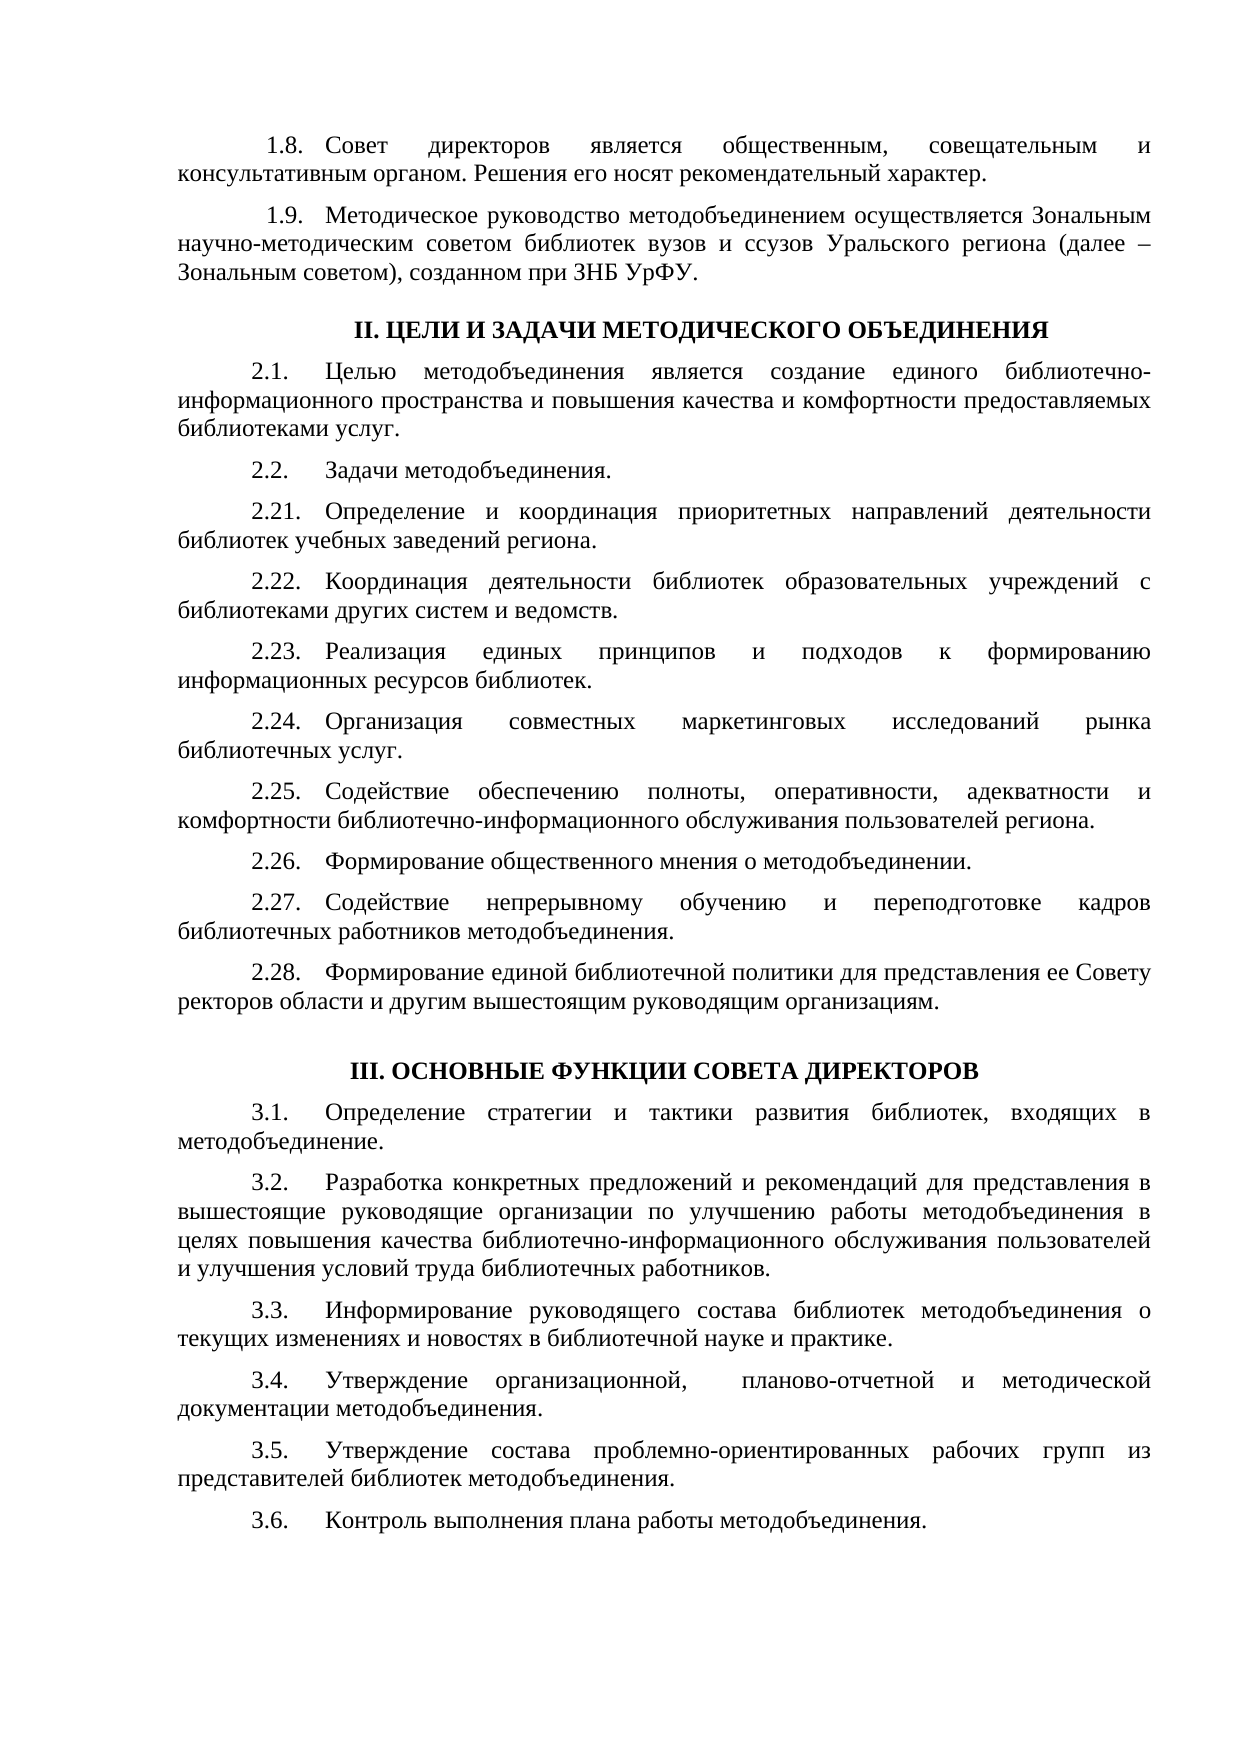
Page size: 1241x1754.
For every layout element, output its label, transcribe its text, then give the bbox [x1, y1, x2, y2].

list Контроль выполнения плана работы методобъединения. [177, 1505, 1152, 1533]
list II. ЦЕЛИ И ЗАДАЧИ МЕТОДИЧЕСКОГО ОБЪЕДИНЕНИЯ [177, 315, 1152, 343]
list Утверждение состава проблемно-ориентированных рабочих групп из представителей библиотек методобъединения. [177, 1435, 1152, 1492]
list Утверждение организационной, планово-отчетной и методической документации методобъединения. [177, 1365, 1152, 1422]
list Разработка конкретных предложений и рекомендаций для представления в вышестоящие руководящие организации по улучшению работы методобъединения в целях повышения качества библиотечно-информационного обслуживания пользователей и улучшения условий труда библиотечных работников. [177, 1167, 1152, 1282]
list Задачи методобъединения. [177, 455, 1152, 483]
list Организация совместных маркетинговых исследований рынка библиотечных услуг. [177, 706, 1152, 763]
list Информирование руководящего состава библиотек методобъединения о текущих изменениях и новостях в библиотечной науке и практике. [177, 1295, 1152, 1352]
list Содействие непрерывному обучению и переподготовке кадров библиотечных работников методобъединения. [177, 887, 1152, 945]
list Определение стратегии и тактики развития библиотек, входящих в методобъединение. [177, 1097, 1152, 1155]
text III. ОСНОВНЫЕ ФУНКЦИИ СОВЕТА ДИРЕКТОРОВ [177, 1056, 1152, 1085]
list Формирование единой библиотечной политики для представления ее Совету ректоров области и другим вышестоящим руководящим организациям. [177, 957, 1152, 1015]
list Методическое руководство методобъединением осуществляется Зональным научно-методическим советом библиотек вузов и ссузов Уральского региона (далее – Зональным советом), созданном при ЗНБ УрФУ. [177, 200, 1152, 286]
list Формирование общественного мнения о методобъединении. [177, 846, 1152, 875]
list Определение и координация приоритетных направлений деятельности библиотек учебных заведений региона. [177, 496, 1152, 553]
list Реализация единых принципов и подходов к формированию информационных ресурсов библиотек. [177, 636, 1152, 693]
list Содействие обеспечению полноты, оперативности, адекватности и комфортности библиотечно-информационного обслуживания пользователей региона. [177, 776, 1152, 833]
list Координация деятельности библиотек образовательных учреждений с библиотеками других систем и ведомств. [177, 566, 1152, 623]
list Целью методобъединения является создание единого библиотечно-информационного пространства и повышения качества и комфортности предоставляемых библиотеками услуг. [177, 356, 1152, 442]
list Совет директоров является общественным, совещательным и консультативным органом. Решения его носят рекомендательный характер. [177, 130, 1152, 187]
